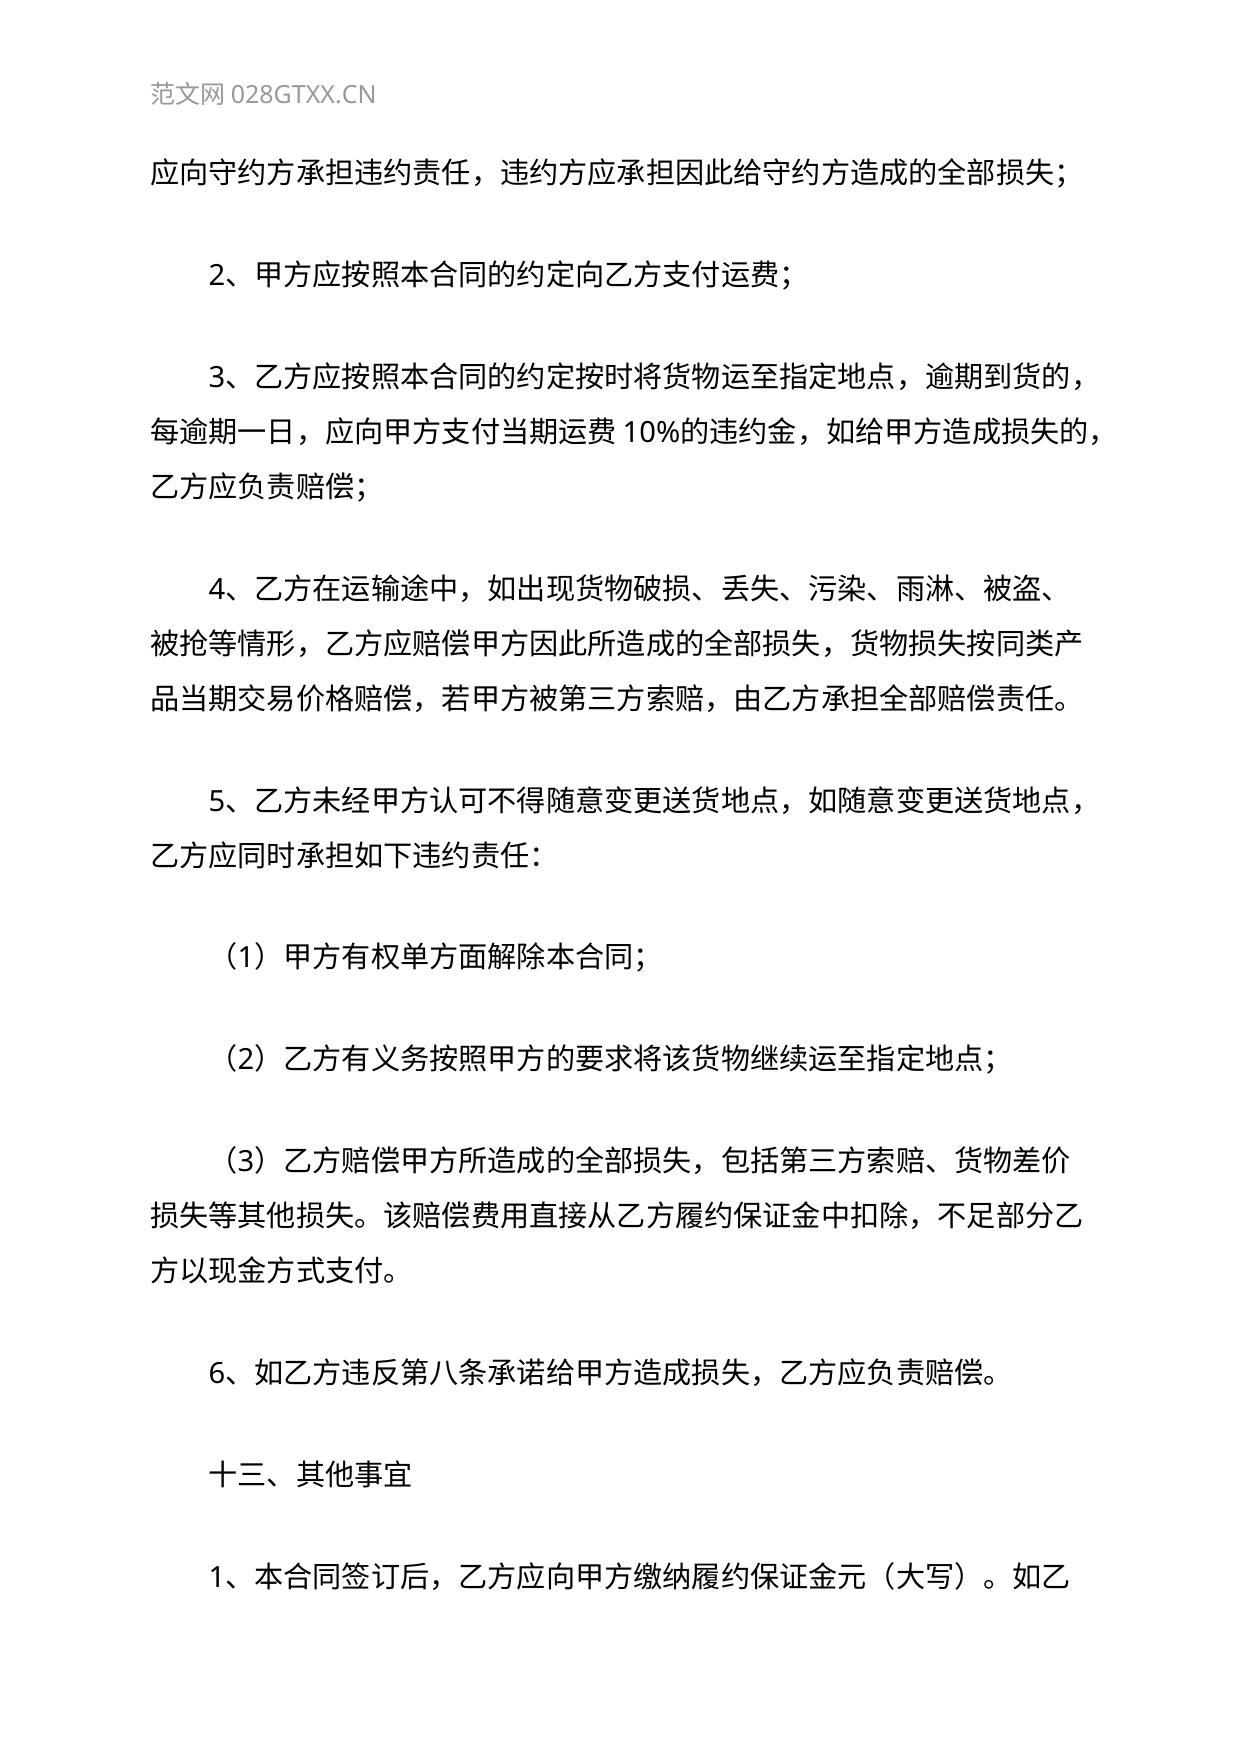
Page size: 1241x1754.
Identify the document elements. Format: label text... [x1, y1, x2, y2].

text （3）乙方赔偿甲方所造成的全部损失，包括第三方索赔、货物差价损失等其他损失。该赔偿费用直接从乙方履约保证金中扣除，不足部分乙方以现金方式支付。 [150, 1138, 1090, 1290]
text （2）乙方有义务按照甲方的要求将该货物继续运至指定地点； [150, 1036, 1090, 1078]
text （1）甲方有权单方面解除本合同； [150, 934, 1090, 976]
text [150, 150, 1090, 192]
text 6、如乙方违反第八条承诺给甲方造成损失，乙方应负责赔偿。 [150, 1349, 1090, 1392]
text 5、乙方未经甲方认可不得随意变更送货地点，如随意变更送货地点，乙方应同时承担如下违约责任： [150, 777, 1090, 874]
text 4、乙方在运输途中，如出现货物破损、丢失、污染、雨淋、被盗、被抢等情形，乙方应赔偿甲方因此所造成的全部损失，货物损失按同类产品当期交易价格赔偿，若甲方被第三方索赔，由乙方承担全部赔偿责任。 [150, 566, 1090, 718]
text 十三、其他事宜 [150, 1452, 1090, 1494]
text 3、乙方应按照本合同的约定按时将货物运至指定地点，逾期到货的，每逾期一日，应向甲方支付当期运费10%的违约金，如给甲方造成损失的，乙方应负责赔偿； [150, 354, 1090, 506]
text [150, 1553, 1090, 1596]
text 2、甲方应按照本合同的约定向乙方支付运费； [150, 252, 1090, 294]
